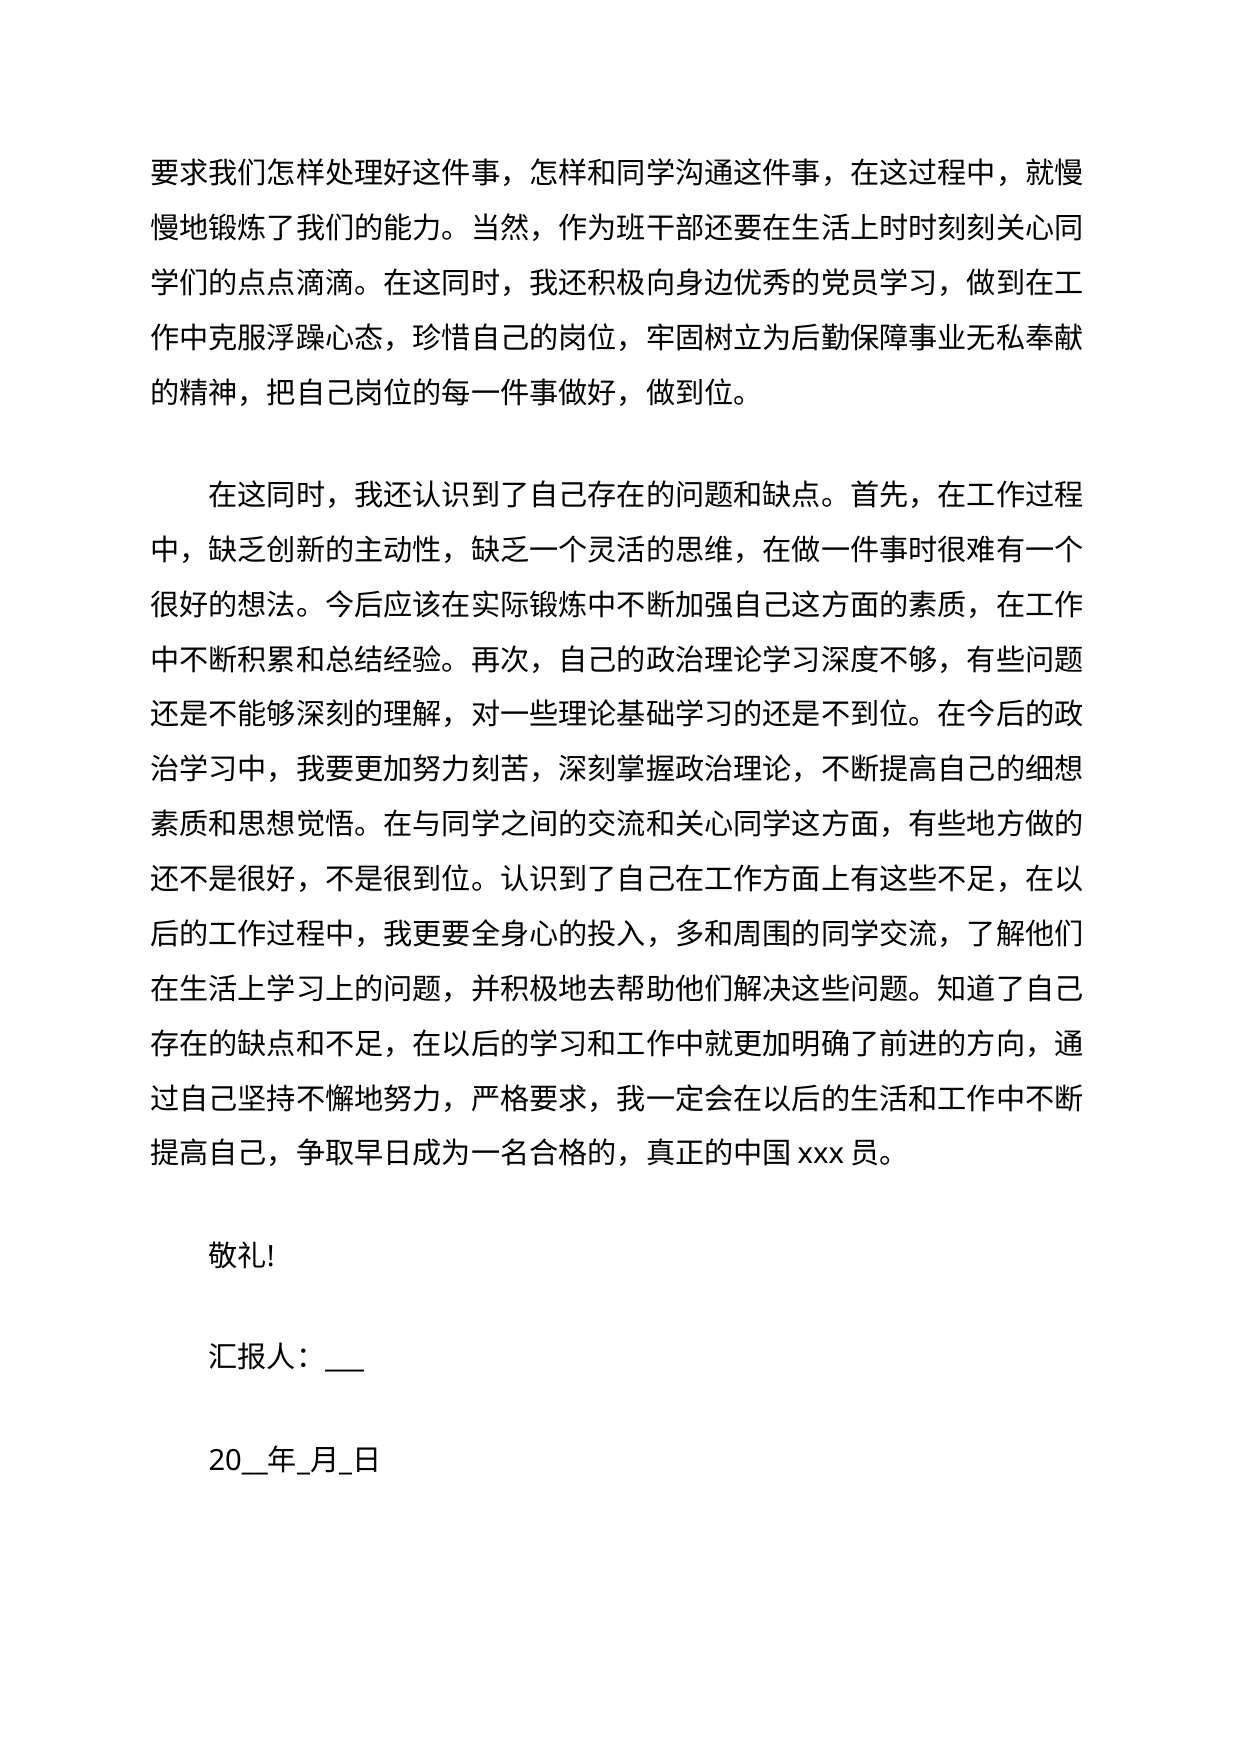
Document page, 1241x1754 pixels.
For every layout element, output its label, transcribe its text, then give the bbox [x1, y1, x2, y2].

text 敬礼! [150, 1232, 1090, 1274]
text 在这同时，我还认识到了自己存在的问题和缺点。首先，在工作过程中，缺乏创新的主动性，缺乏一个灵活的思维，在做一件事时很难有一个很好的想法。今后应该在实际锻炼中不断加强自己这方面的素质，在工作中不断积累和总结经验。再次，自己的政治理论学习深度不够，有些问题还是不能够深刻的理解，对一些理论基础学习的还是不到位。在今后的政治学习中，我要更加努力刻苦，深刻掌握政治理论，不断提高自己的细想素质和思想觉悟。在与同学之间的交流和关心同学这方面，有些地方做的还不是很好，不是很到位。认识到了自己在工作方面上有这些不足，在以后的工作过程中，我更要全身心的投入，多和周围的同学交流，了解他们在生活上学习上的问题，并积极地去帮助他们解决这些问题。知道了自己存在的缺点和不足，在以后的学习和工作中就更加明确了前进的方向，通过自己坚持不懈地努力，严格要求，我一定会在以后的生活和工作中不断提高自己，争取早日成为一名合格的，真正的中国xxx员。 [150, 471, 1090, 1172]
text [150, 150, 1090, 412]
text 汇报人：___ [150, 1334, 1090, 1376]
text 20__年_月_日 [150, 1436, 1090, 1478]
